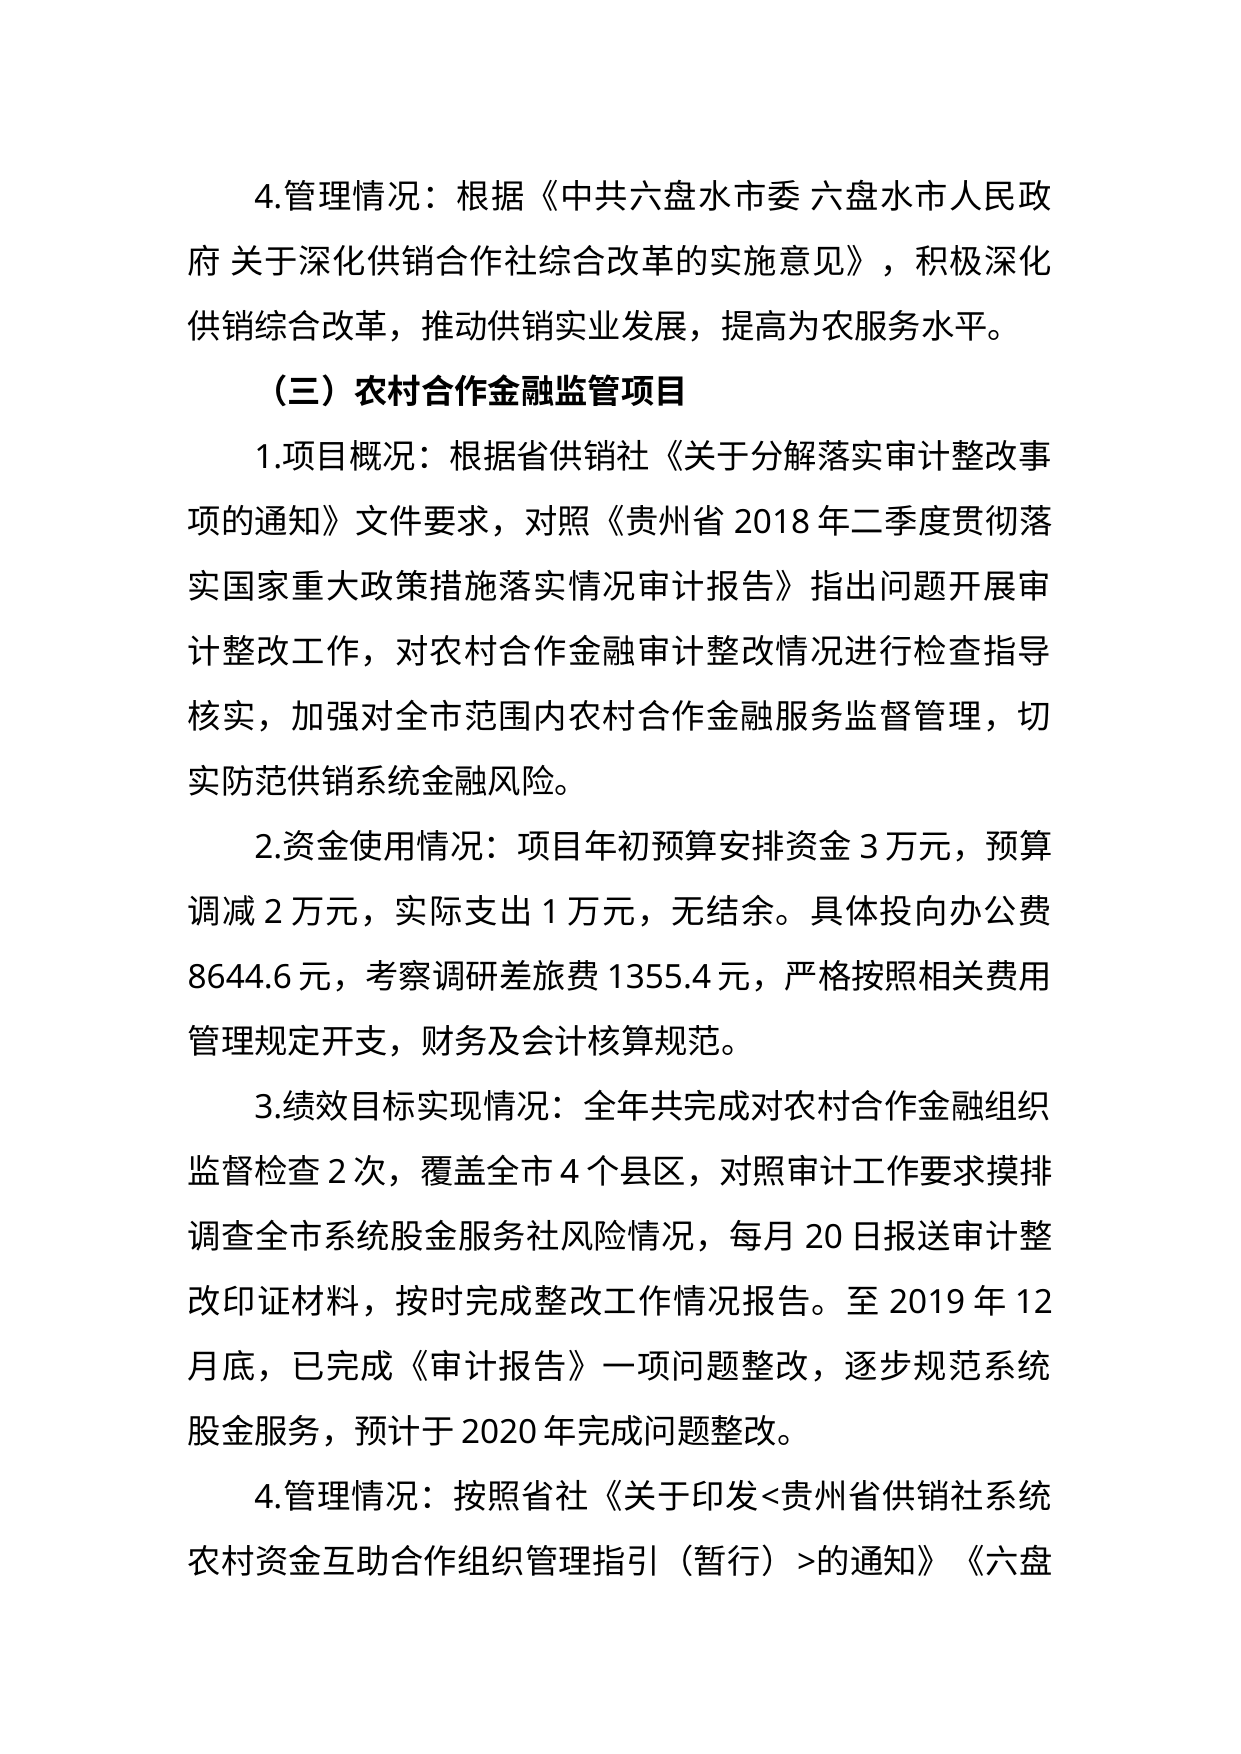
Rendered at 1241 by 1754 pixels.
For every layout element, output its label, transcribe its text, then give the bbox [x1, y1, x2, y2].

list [187, 1462, 1053, 1592]
list 2.资金使用情况：项目年初预算安排资金3万元，预算调减2万元，实际支出1万元，无结余。具体投向办公费8644.6元，考察调研差旅费1355.4元，严格按照相关费用管理规定开支，财务及会计核算规范。 [187, 812, 1053, 1072]
list 4.管理情况：根据《中共六盘水市委 六盘水市人民政府 关于深化供销合作社综合改革的实施意见》，积极深化供销综合改革，推动供销实业发展，提高为农服务水平。 [187, 162, 1053, 357]
list 3.绩效目标实现情况：全年共完成对农村合作金融组织监督检查2次，覆盖全市4个县区，对照审计工作要求摸排调查全市系统股金服务社风险情况，每月20日报送审计整改印证材料，按时完成整改工作情况报告。至2019年12月底，已完成《审计报告》一项问题整改，逐步规范系统股金服务，预计于2020年完成问题整改。 [187, 1072, 1053, 1462]
list （三）农村合作金融监管项目 [187, 357, 1053, 422]
list 1.项目概况：根据省供销社《关于分解落实审计整改事项的通知》文件要求，对照《贵州省2018年二季度贯彻落实国家重大政策措施落实情况审计报告》指出问题开展审计整改工作，对农村合作金融审计整改情况进行检查指导核实，加强对全市范围内农村合作金融服务监督管理，切实防范供销系统金融风险。 [187, 422, 1053, 812]
